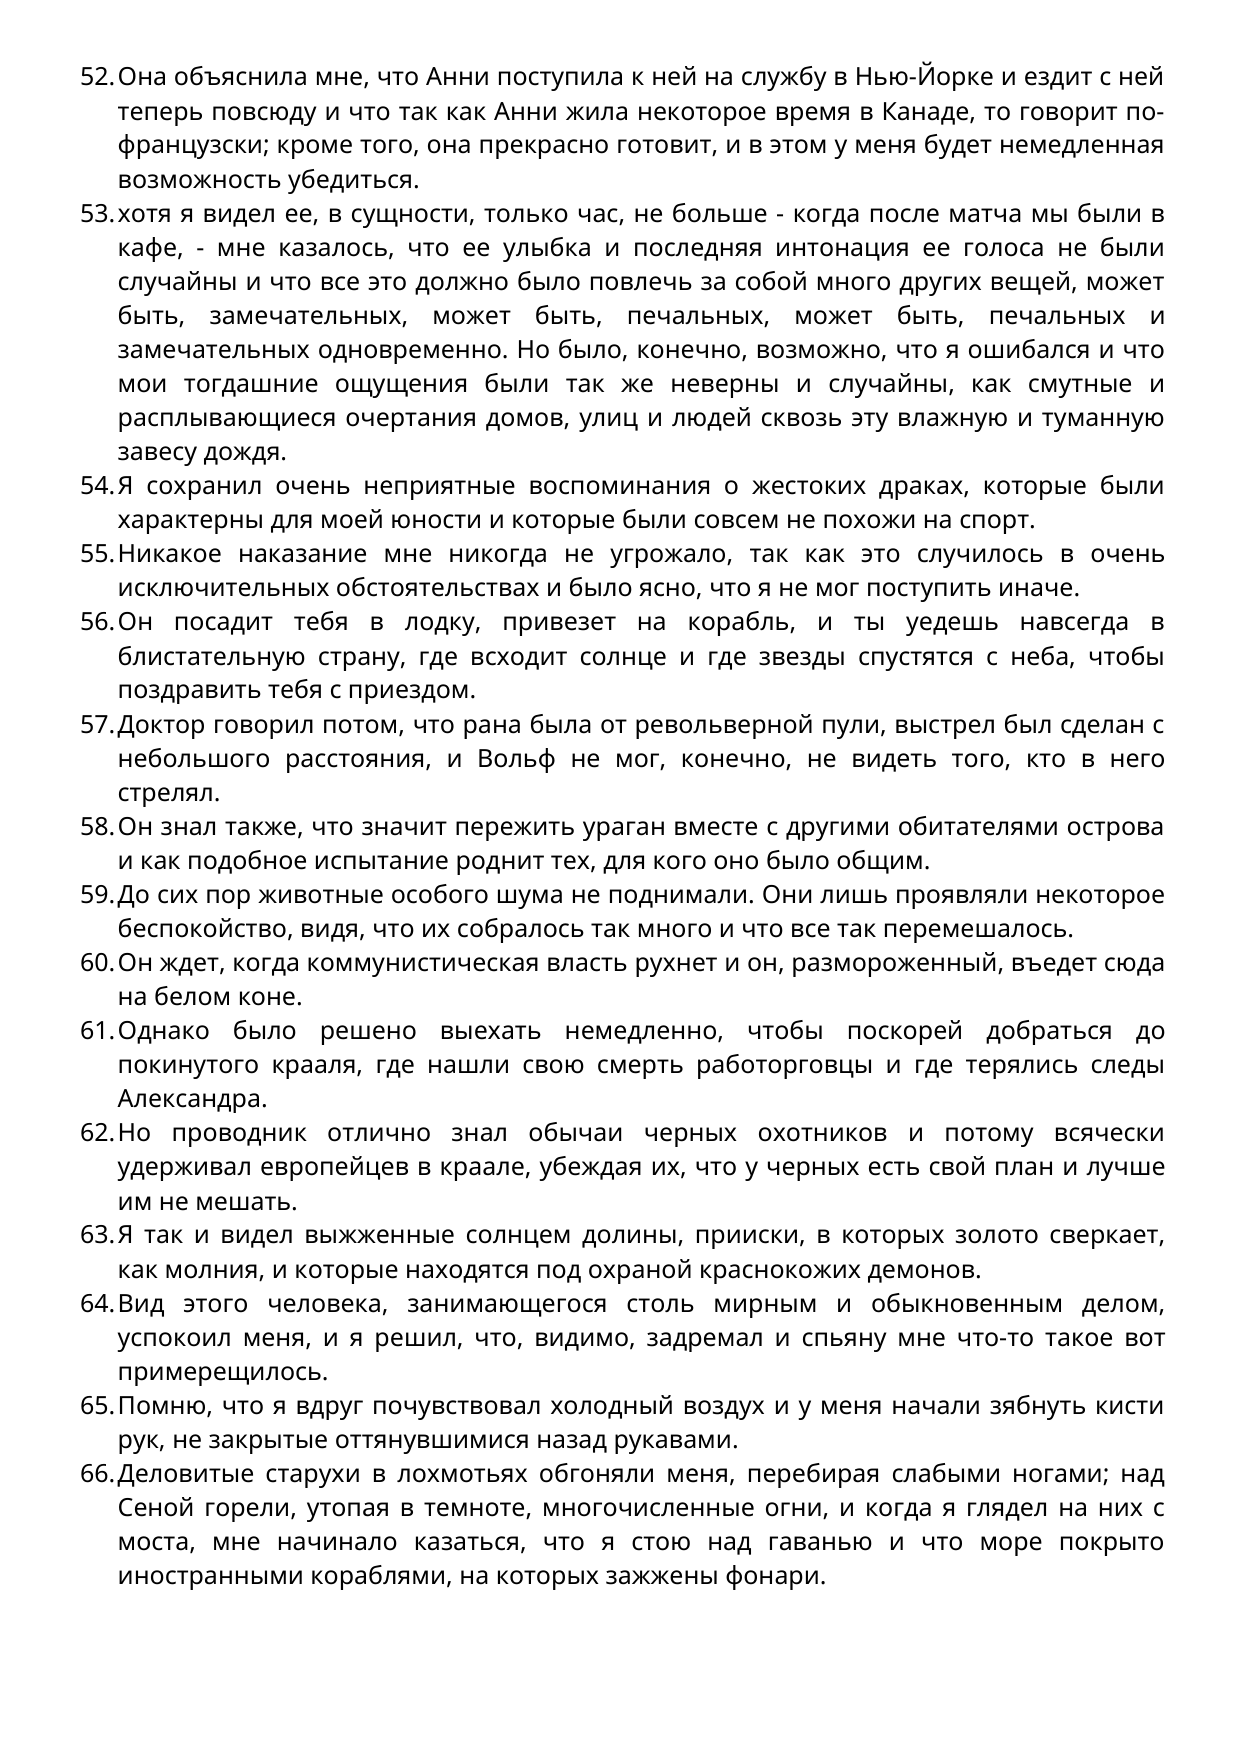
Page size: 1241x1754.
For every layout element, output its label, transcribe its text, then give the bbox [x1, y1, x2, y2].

list Однако было решено выехать немедленно, чтобы поскорей добраться до покинутого крааля, где нашли свою смерть работорговцы и где терялись следы Александра. [80, 1013, 1167, 1115]
list Помню, что я вдруг почувствовал холодный воздух и у меня начали зябнуть кисти рук, не закрытые оттянувшимися назад рукавами. [80, 1387, 1167, 1456]
list Но проводник отлично знал обычаи черных охотников и потому всячески удерживал европейцев в краале, убеждая их, что у черных есть свой план и лучше им не мешать. [80, 1115, 1167, 1217]
list До сих пор животные особого шума не поднимали. Они лишь проявляли некоторое беспокойство, видя, что их собралось так много и что все так перемешалось. [80, 877, 1167, 945]
list Он знал также, что значит пережить ураган вместе с другими обитателями острова и как подобное испытание роднит тех, для кого оно было общим. [80, 808, 1167, 877]
list Он ждет, когда коммунистическая власть рухнет и он, размороженный, въедет сюда на белом коне. [80, 945, 1167, 1013]
list Доктор говорил потом, что рана была от револьверной пули, выстрел был сделан с небольшого расстояния, и Вольф не мог, конечно, не видеть того, кто в него стрелял. [80, 706, 1167, 808]
list Я сохранил очень неприятные воспоминания о жестоких драках, которые были характерны для моей юности и которые были совсем не похожи на спорт. [80, 468, 1167, 536]
list Деловитые старухи в лохмотьях обгоняли меня, перебирая слабыми ногами; над Сеной горели, утопая в темноте, многочисленные огни, и когда я глядел на них с моста, мне начинало казаться, что я стою над гаванью и что море покрыто иностранными кораблями, на которых зажжены фонари. [80, 1456, 1167, 1592]
list Никакое наказание мне никогда не угрожало, так как это случилось в очень исключительных обстоятельствах и было ясно, что я не мог поступить иначе. [80, 536, 1167, 604]
list Она объяснила мне, что Анни поступила к ней на службу в Нью-Йорке и ездит с ней теперь повсюду и что так как Анни жила некоторое время в Канаде, то говорит по-французски; кроме того, она прекрасно готовит, и в этом у меня будет немедленная возможность убедиться. [80, 59, 1167, 195]
list Вид этого человека, занимающегося столь мирным и обыкновенным делом, успокоил меня, и я решил, что, видимо, задремал и спьяну мне что-то такое вот примерещилось. [80, 1285, 1167, 1387]
list хотя я видел ее, в сущности, только час, не больше - когда после матча мы были в кафе, - мне казалось, что ее улыбка и последняя интонация ее голоса не были случайны и что все это должно было повлечь за собой много других вещей, может быть, замечательных, может быть, печальных, может быть, печальных и замечательных одновременно. Но было, конечно, возможно, что я ошибался и что мои тогдашние ощущения были так же неверны и случайны, как смутные и расплывающиеся очертания домов, улиц и людей сквозь эту влажную и туманную завесу дождя. [80, 195, 1167, 468]
list Он посадит тебя в лодку, привезет на корабль, и ты уедешь навсегда в блистательную страну, где всходит солнце и где звезды спустятся с неба, чтобы поздравить тебя с приездом. [80, 604, 1167, 706]
list Я так и видел выжженные солнцем долины, прииски, в которых золото сверкает, как молния, и которые находятся под охраной краснокожих демонов. [80, 1217, 1167, 1285]
